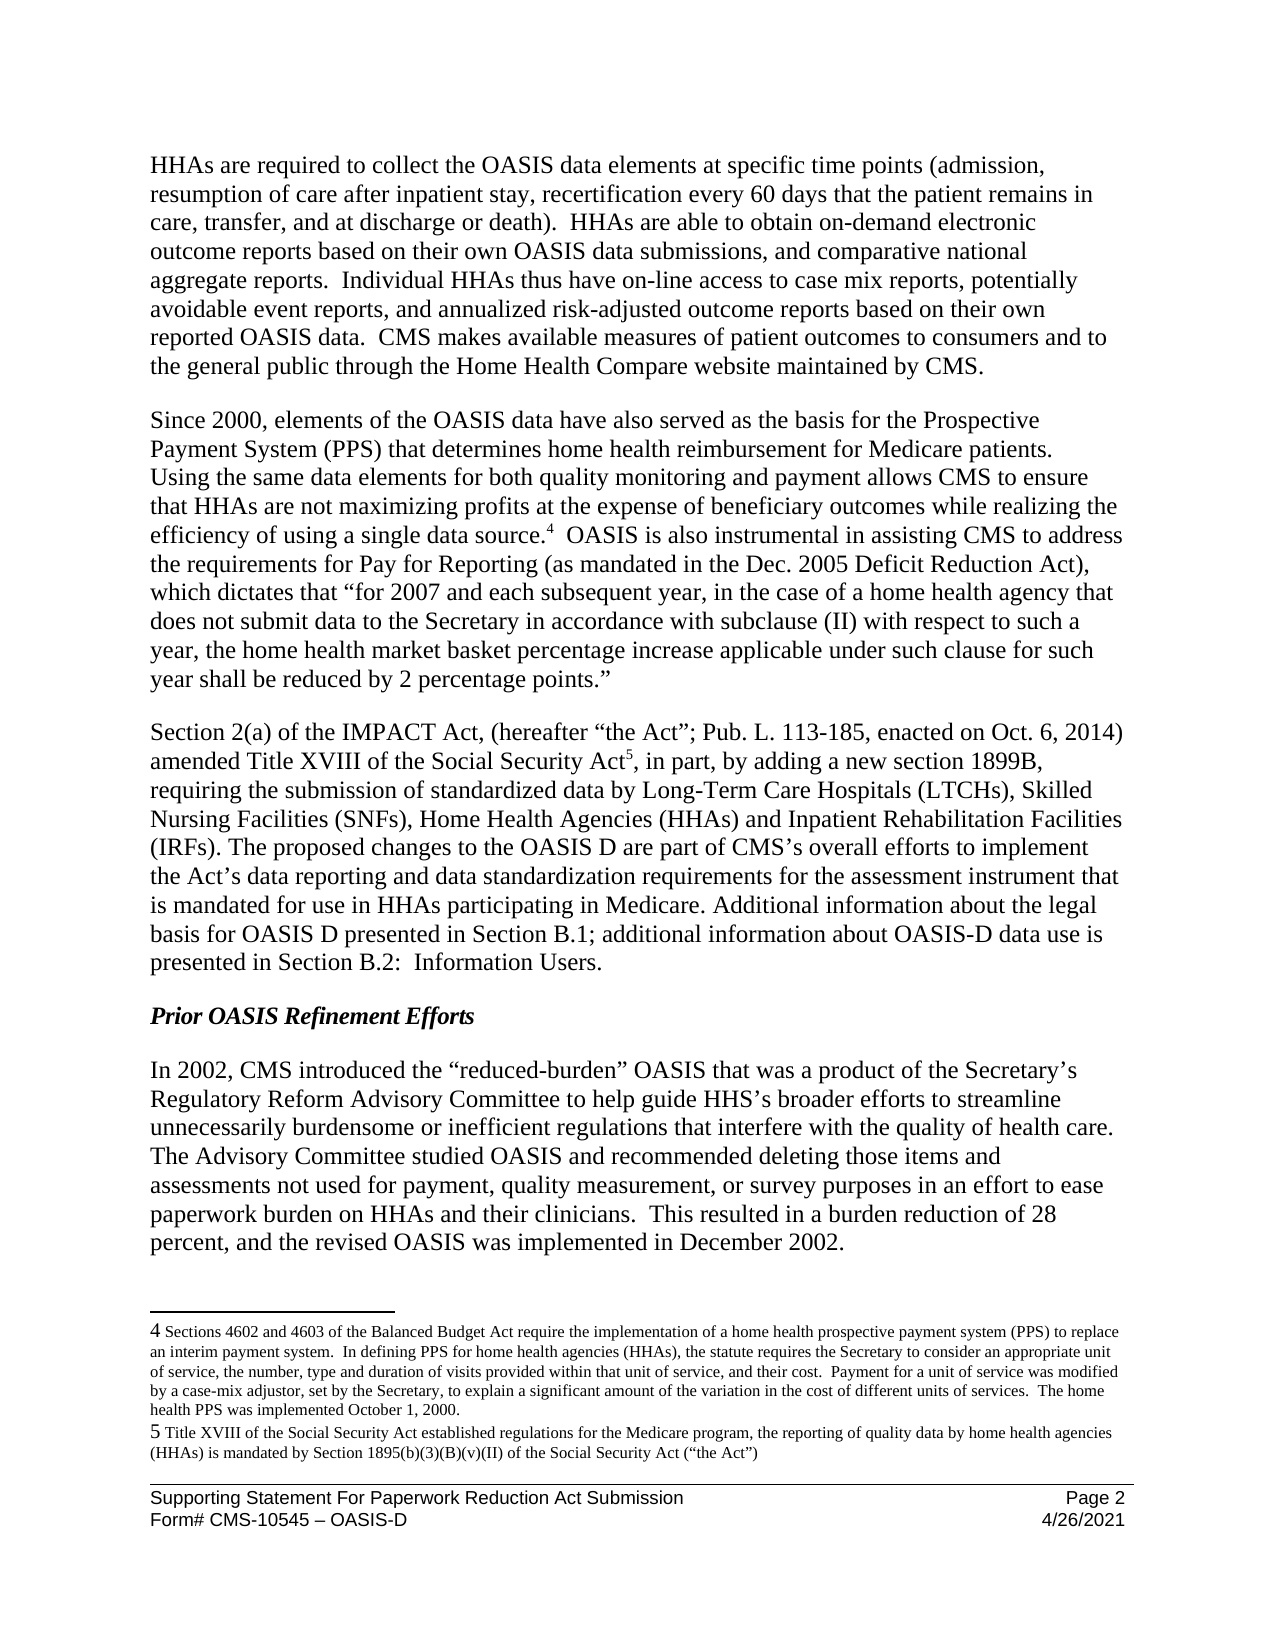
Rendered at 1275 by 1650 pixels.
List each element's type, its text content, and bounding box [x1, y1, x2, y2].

text Section 2(a) of the IMPACT Act, (hereafter “the Act”; Pub. L. 113-185, enacted on Oct. 6, 2014) amended Title XVIII of the Social Security Act, in part, by adding a new section 1899B, requiring the submission of standardized data by Long-Term Care Hospitals (LTCHs), Skilled Nursing Facilities (SNFs), Home Health Agencies (HHAs) and Inpatient Rehabilitation Facilities (IRFs). The proposed changes to the OASIS D are part of CMS’s overall efforts to implement the Act’s data reporting and data standardization requirements for the assessment instrument that is mandated for use in HHAs participating in Medicare. Additional information about the legal basis for OASIS D presented in Section B.1; additional information about OASIS-D data use is presented in Section B.2: Information Users. [150, 717, 1125, 976]
text In 2002, CMS introduced the “reduced-burden” OASIS that was a product of the Secretary’s Regulatory Reform Advisory Committee to help guide HHS’s broader efforts to streamline unnecessarily burdensome or inefficient regulations that interfere with the quality of health care. The Advisory Committee studied OASIS and recommended deleting those items and assessments not used for payment, quality measurement, or survey purposes in an effort to ease paperwork burden on HHAs and their clinicians. This resulted in a burden reduction of 28 percent, and the revised OASIS was implemented in December 2002. [150, 1055, 1125, 1256]
subtitle Prior OASIS Refinement Efforts [150, 1001, 1125, 1030]
text Since 2000, elements of the OASIS data have also served as the basis for the Prospective Payment System (PPS) that determines home health reimbursement for Medicare patients. Using the same data elements for both quality monitoring and payment allows CMS to ensure that HHAs are not maximizing profits at the expense of beneficiary outcomes while realizing the efficiency of using a single data source. OASIS is also instrumental in assisting CMS to address the requirements for Pay for Reporting (as mandated in the Dec. 2005 Deficit Reduction Act), which dictates that “for 2007 and each subsequent year, in the case of a home health agency that does not submit data to the Secretary in accordance with subclause (II) with respect to such a year, the home health market basket percentage increase applicable under such clause for such year shall be reduced by 2 percentage points.” [150, 405, 1125, 692]
text HHAs are required to collect the OASIS data elements at specific time points (admission, resumption of care after inpatient stay, recertification every 60 days that the patient remains in care, transfer, and at discharge or death). HHAs are able to obtain on-demand electronic outcome reports based on their own OASIS data submissions, and comparative national aggregate reports. Individual HHAs thus have on-line access to case mix reports, potentially avoidable event reports, and annualized risk-adjusted outcome reports based on their own reported OASIS data. CMS makes available measures of patient outcomes to consumers and to the general public through the Home Health Compare website maintained by CMS. [150, 150, 1125, 380]
